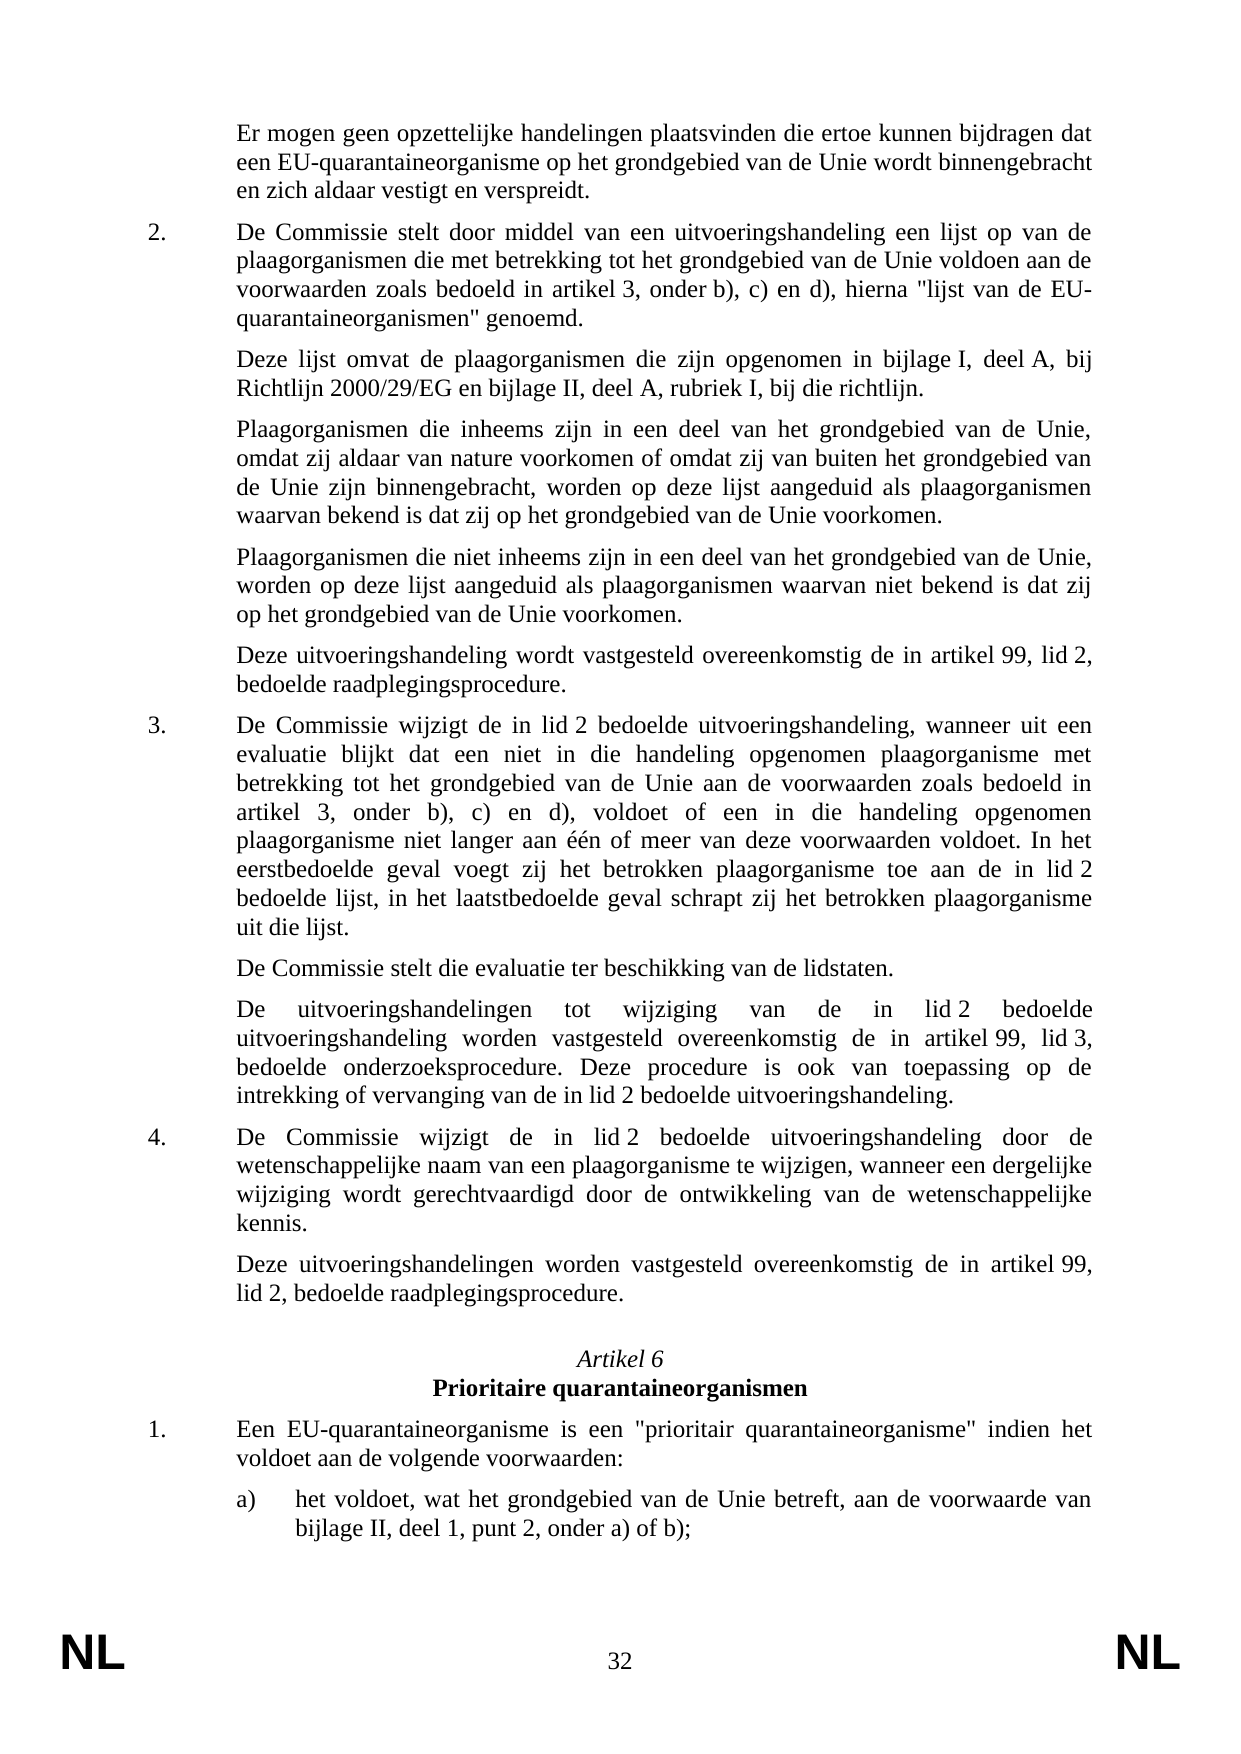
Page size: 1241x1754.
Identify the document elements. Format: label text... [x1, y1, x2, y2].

text Artikel 6 Prioritaire quarantaineorganismen [148, 1344, 1093, 1402]
text Plaagorganismen die niet inheems zijn in een deel van het grondgebied van de Unie, worden op deze lijst aangeduid als plaagorganismen waarvan niet bekend is dat zij op het grondgebied van de Unie voorkomen. [236, 542, 1093, 628]
text a) het voldoet, wat het grondgebied van de Unie betreft, aan de voorwaarde van bijlage II, deel 1, punt 2, onder a) of b); [236, 1484, 1093, 1542]
text De uitvoeringshandelingen tot wijziging van de in lid 2 bedoelde uitvoeringshandeling worden vastgesteld overeenkomstig de in artikel 99, lid 3, bedoelde onderzoeksprocedure. Deze procedure is ook van toepassing op de intrekking of vervanging van de in lid 2 bedoelde uitvoeringshandeling. [236, 994, 1093, 1109]
text De Commissie stelt die evaluatie ter beschikking van de lidstaten. [236, 953, 1093, 982]
text 4. De Commissie wijzigt de in lid 2 bedoelde uitvoeringshandeling door de wetenschappelijke naam van een plaagorganisme te wijzigen, wanneer een dergelijke wijziging wordt gerechtvaardigd door de ontwikkeling van de wetenschappelijke kennis. [148, 1122, 1093, 1237]
text Deze uitvoeringshandeling wordt vastgesteld overeenkomstig de in artikel 99, lid 2, bedoelde raadplegingsprocedure. [236, 641, 1093, 698]
text Plaagorganismen die inheems zijn in een deel van het grondgebied van de Unie, omdat zij aldaar van nature voorkomen of omdat zij van buiten het grondgebied van de Unie zijn binnengebracht, worden op deze lijst aangeduid als plaagorganismen waarvan bekend is dat zij op het grondgebied van de Unie voorkomen. [236, 414, 1093, 529]
text 1. Een EU-quarantaineorganisme is een "prioritair quarantaineorganisme" indien het voldoet aan de volgende voorwaarden: [148, 1414, 1093, 1472]
text Deze lijst omvat de plaagorganismen die zijn opgenomen in bijlage I, deel A, bij Richtlijn 2000/29/EG en bijlage II, deel A, rubriek I, bij die richtlijn. [236, 344, 1093, 402]
text 3. De Commissie wijzigt de in lid 2 bedoelde uitvoeringshandeling, wanneer uit een evaluatie blijkt dat een niet in die handeling opgenomen plaagorganisme met betrekking tot het grondgebied van de Unie aan de voorwaarden zoals bedoeld in artikel 3, onder b), c) en d), voldoet of een in die handeling opgenomen plaagorganisme niet langer aan één of meer van deze voorwaarden voldoet. In het eerstbedoelde geval voegt zij het betrokken plaagorganisme toe aan de in lid 2 bedoelde lijst, in het laatstbedoelde geval schrapt zij het betrokken plaagorganisme uit die lijst. [148, 711, 1093, 941]
text Er mogen geen opzettelijke handelingen plaatsvinden die ertoe kunnen bijdragen dat een EU-quarantaineorganisme op het grondgebied van de Unie wordt binnengebracht en zich aldaar vestigt en verspreidt. [236, 118, 1093, 204]
text 2. De Commissie stelt door middel van een uitvoeringshandeling een lijst op van de plaagorganismen die met betrekking tot het grondgebied van de Unie voldoen aan de voorwaarden zoals bedoeld in artikel 3, onder b), c) en d), hierna "lijst van de EU-quarantaineorganismen" genoemd. [148, 217, 1093, 332]
text Deze uitvoeringshandelingen worden vastgesteld overeenkomstig de in artikel 99, lid 2, bedoelde raadplegingsprocedure. [236, 1249, 1093, 1307]
